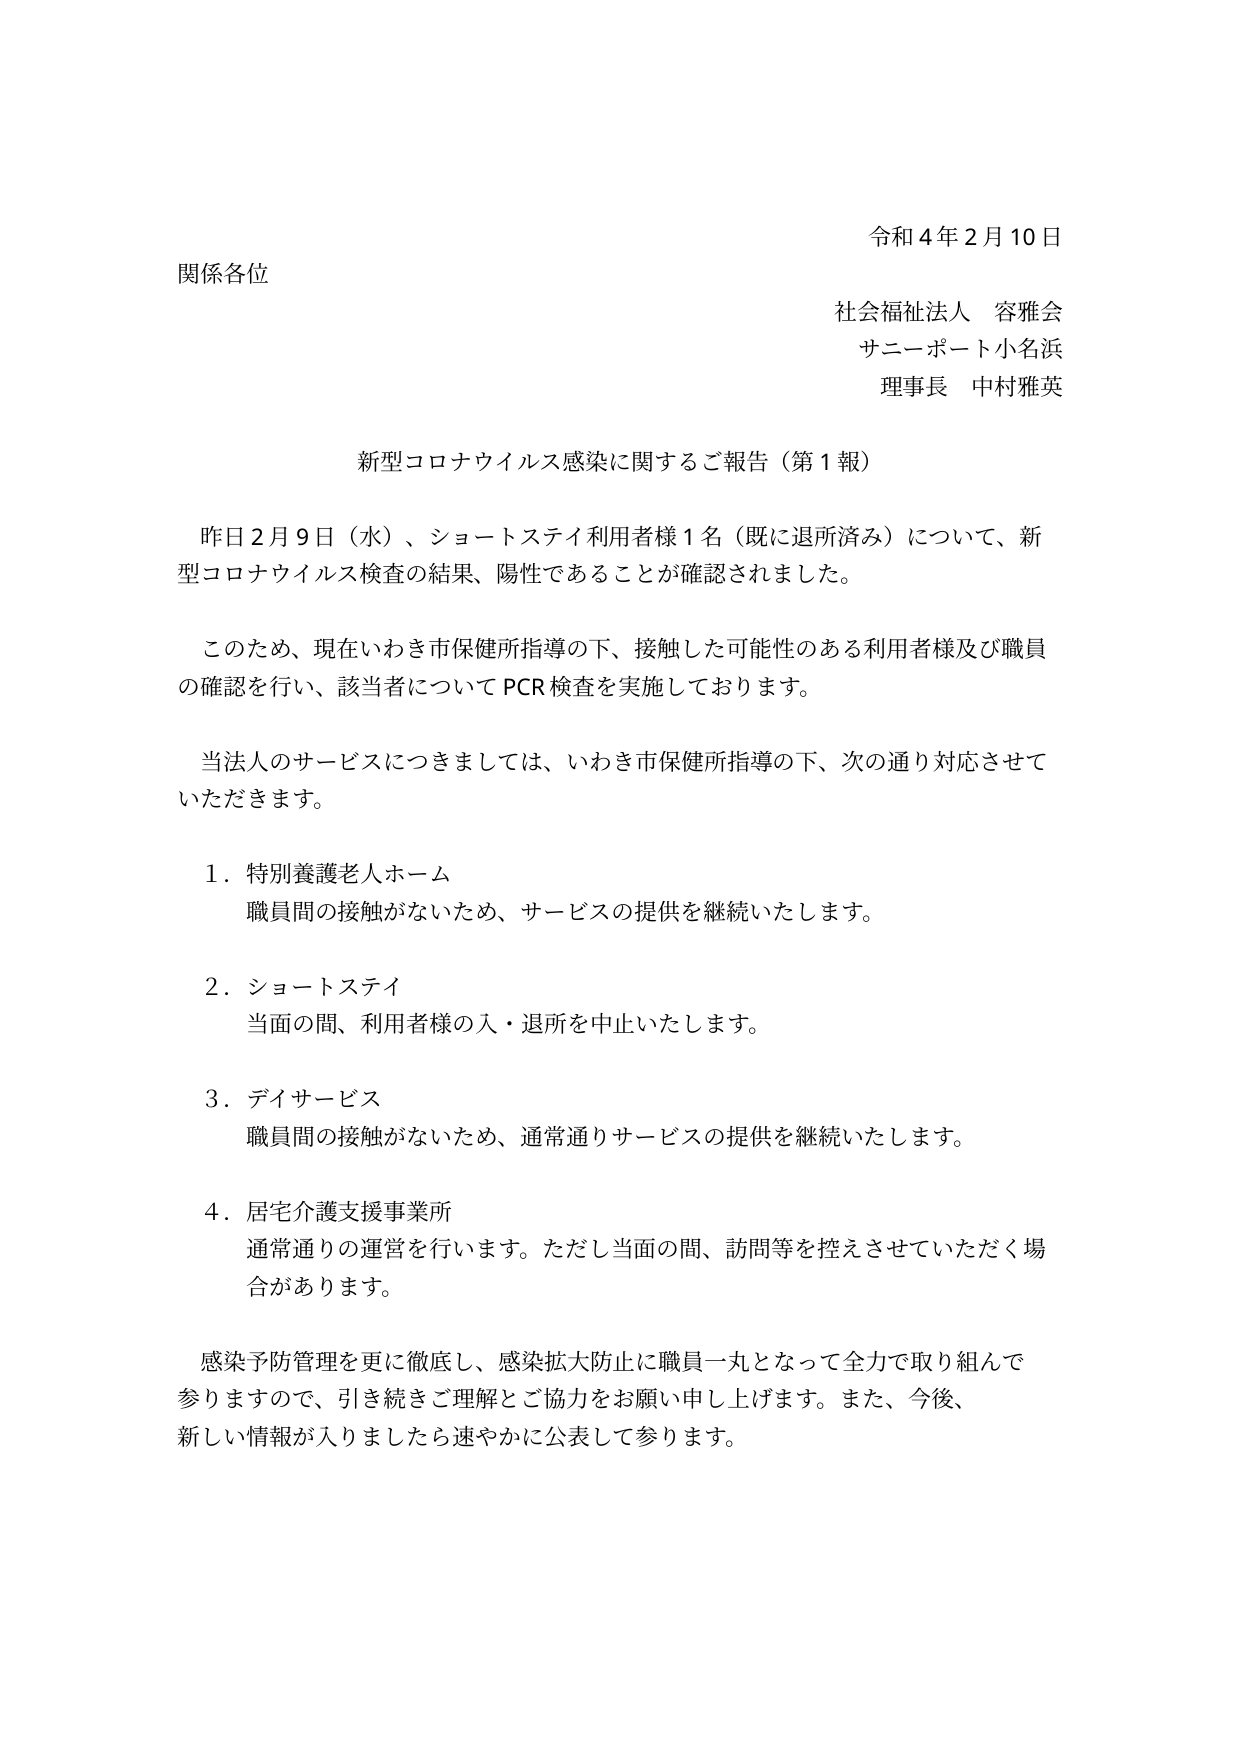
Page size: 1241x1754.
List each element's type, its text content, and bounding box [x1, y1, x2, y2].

text 当法人のサービスにつきましては、いわき市保健所指導の下、次の通り対応させていただきます。 [177, 742, 1063, 817]
text ３．デイサービス [177, 1079, 1063, 1117]
text ４．居宅介護支援事業所 [177, 1192, 1063, 1229]
text 当面の間、利用者様の入・退所を中止いたします。 [177, 1004, 1063, 1042]
text 令和4年2月10日 [177, 217, 1063, 254]
text １．特別養護老人ホーム [177, 854, 1063, 892]
text このため、現在いわき市保健所指導の下、接触した可能性のある利用者様及び職員の確認を行い、該当者についてPCR検査を実施しております。 [177, 629, 1063, 704]
text サニーポート小名浜 [177, 329, 1063, 367]
text 職員間の接触がないため、サービスの提供を継続いたします。 [177, 892, 1063, 929]
text 参りますので、引き続きご理解とご協力をお願い申し上げます。また、今後、 [177, 1379, 1063, 1417]
text 感染予防管理を更に徹底し、感染拡大防止に職員一丸となって全力で取り組んで [177, 1342, 1063, 1379]
text 新型コロナウイルス感染に関するご報告（第1報） [177, 442, 1063, 479]
text 理事長 中村雅英 [177, 367, 1063, 404]
text 職員間の接触がないため、通常通りサービスの提供を継続いたします。 [177, 1117, 1063, 1154]
text ２．ショートステイ [177, 967, 1063, 1004]
text 昨日2月9日（水）、ショートステイ利用者様1名（既に退所済み）について、新型コロナウイルス検査の結果、陽性であることが確認されました。 [177, 517, 1063, 592]
text 新しい情報が入りましたら速やかに公表して参ります。 [177, 1417, 1063, 1454]
text 社会福祉法人 容雅会 [177, 292, 1063, 329]
text 関係各位 [177, 254, 1063, 292]
text 通常通りの運営を行います。ただし当面の間、訪問等を控えさせていただく場合があります。 [177, 1229, 1063, 1304]
